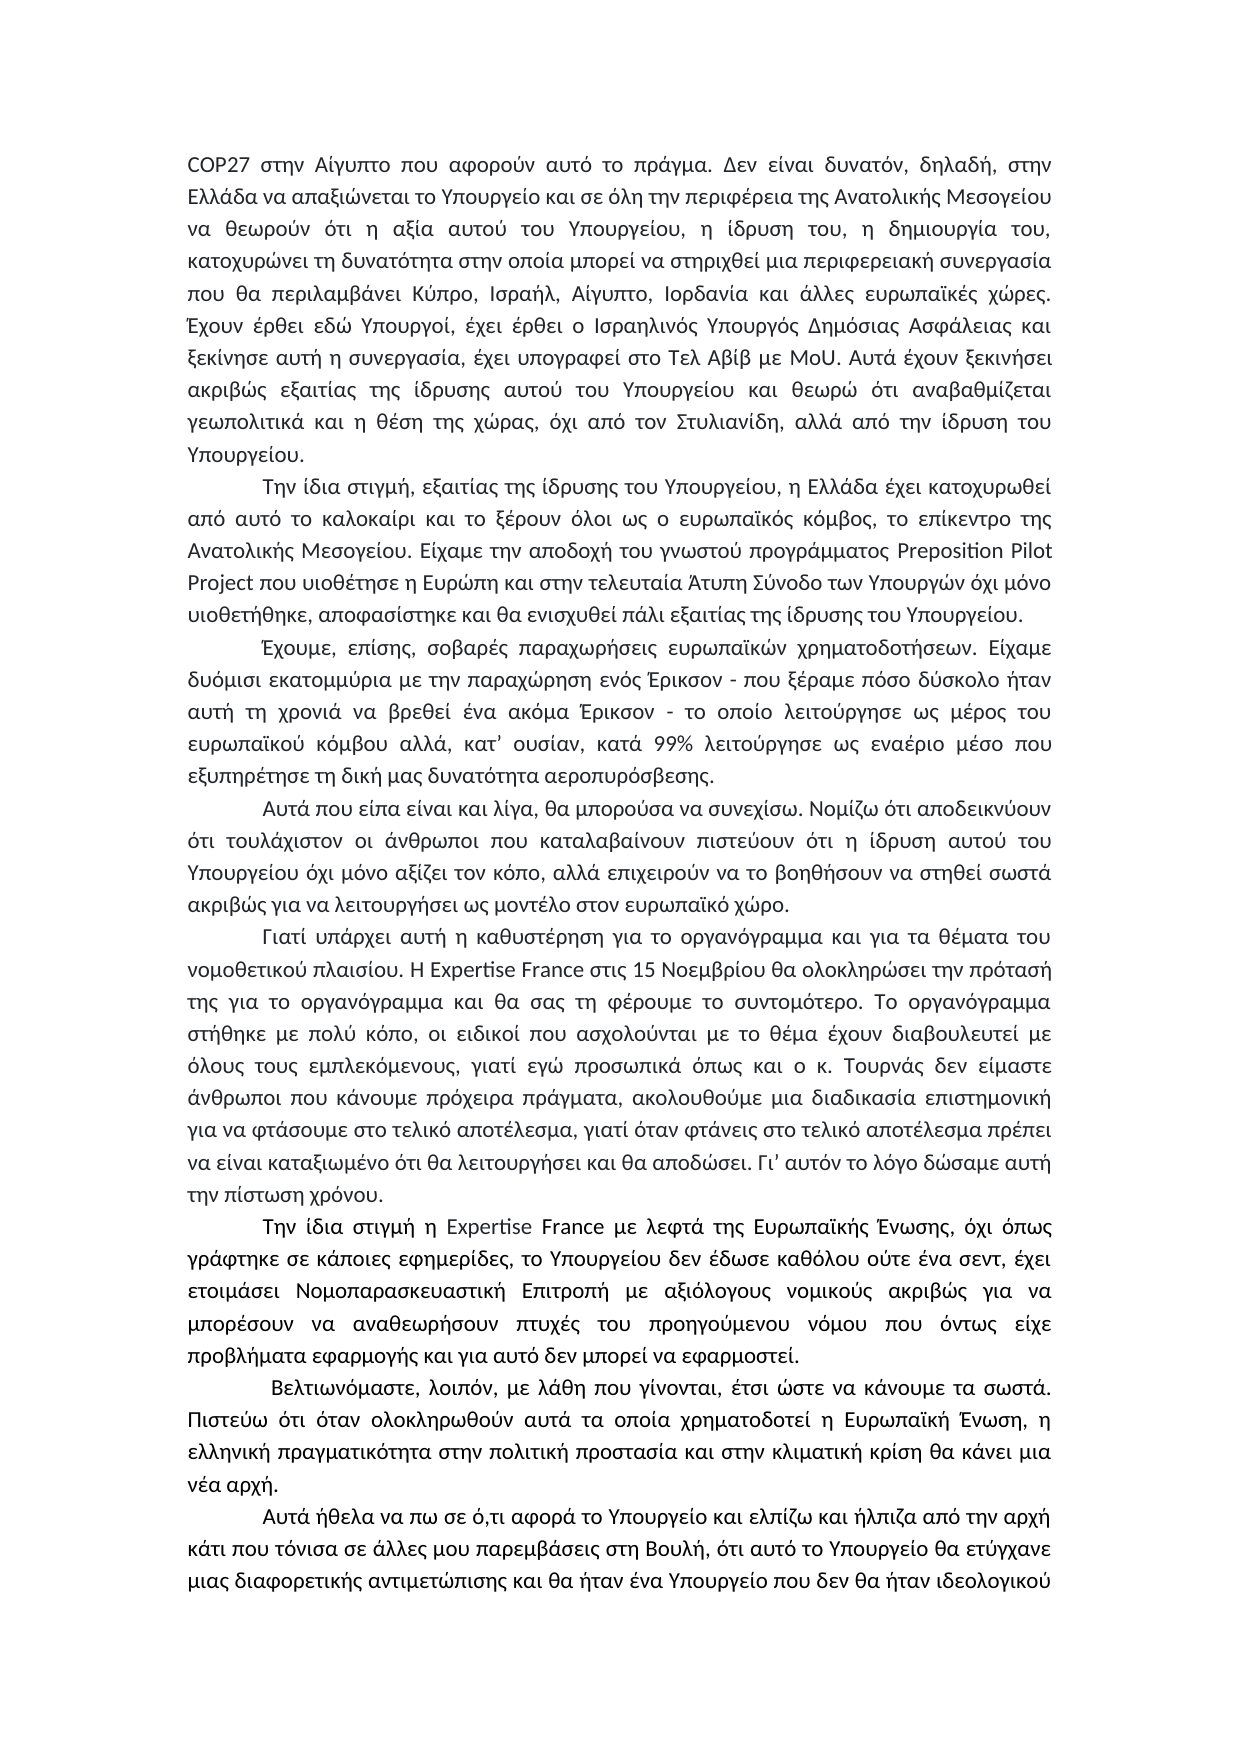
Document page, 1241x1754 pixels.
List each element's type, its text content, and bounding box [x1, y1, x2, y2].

text Αυτά που είπα είναι και λίγα, θα μπορούσα να συνεχίσω. Νομίζω ότι αποδεικνύουν ότι τουλάχιστον οι άνθρωποι που καταλαβαίνουν πιστεύουν ότι η ίδρυση αυτού του Υπουργείου όχι μόνο αξίζει τον κόπο, αλλά επιχειρούν να το βοηθήσουν να στηθεί σωστά ακριβώς για να λειτουργήσει ως μοντέλο στον ευρωπαϊκό χώρο. [187, 794, 1053, 918]
text Γιατί υπάρχει αυτή η καθυστέρηση για το οργανόγραμμα και για τα θέματα του νομοθετικού πλαισίου. Η Expertise France στις 15 Νοεμβρίου θα ολοκληρώσει την πρότασή της για το οργανόγραμμα και θα σας τη φέρουμε το συντομότερο. Το οργανόγραμμα στήθηκε με πολύ κόπο, οι ειδικοί που ασχολούνται με το θέμα έχουν διαβουλευτεί με όλους τους εμπλεκόμενους, γιατί εγώ προσωπικά όπως και ο κ. Τουρνάς δεν είμαστε άνθρωποι που κάνουμε πρόχειρα πράγματα, ακολουθούμε μια διαδικασία επιστημονική για να φτάσουμε στο τελικό αποτέλεσμα, γιατί όταν φτάνεις στο τελικό αποτέλεσμα πρέπει να είναι καταξιωμένο ότι θα λειτουργήσει και θα αποδώσει. Γι’ αυτόν το λόγο δώσαμε αυτή την πίστωση χρόνου. [187, 922, 1053, 1208]
text Την ίδια στιγμή η Expertise France με λεφτά της Ευρωπαϊκής Ένωσης, όχι όπως γράφτηκε σε κάποιες εφημερίδες, το Υπουργείου δεν έδωσε καθόλου ούτε ένα σεντ, έχει ετοιμάσει Νομοπαρασκευαστική Επιτροπή με αξιόλογους νομικούς ακριβώς για να μπορέσουν να αναθεωρήσουν πτυχές του προηγούμενου νόμου που όντως είχε προβλήματα εφαρμογής και για αυτό δεν μπορεί να εφαρμοστεί. [187, 1212, 1053, 1369]
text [187, 1502, 1053, 1594]
text Έχουμε, επίσης, σοβαρές παραχωρήσεις ευρωπαϊκών χρηματοδοτήσεων. Είχαμε δυόμισι εκατομμύρια με την παραχώρηση ενός Έρικσον - που ξέραμε πόσο δύσκολο ήταν αυτή τη χρονιά να βρεθεί ένα ακόμα Έρικσον - το οποίο λειτούργησε ως μέρος του ευρωπαϊκού κόμβου αλλά, κατ’ ουσίαν, κατά 99% λειτούργησε ως εναέριο μέσο που εξυπηρέτησε τη δική μας δυνατότητα αεροπυρόσβεσης. [187, 633, 1053, 789]
text Την ίδια στιγμή, εξαιτίας της ίδρυσης του Υπουργείου, η Ελλάδα έχει κατοχυρωθεί από αυτό το καλοκαίρι και το ξέρουν όλοι ως ο ευρωπαϊκός κόμβος, το επίκεντρο της Ανατολικής Μεσογείου. Είχαμε την αποδοχή του γνωστού προγράμματος Preposition Pilot Project που υιοθέτησε η Ευρώπη και στην τελευταία Άτυπη Σύνοδο των Υπουργών όχι μόνο υιοθετήθηκε, αποφασίστηκε και θα ενισχυθεί πάλι εξαιτίας της ίδρυσης του Υπουργείου. [187, 472, 1053, 629]
text Βελτιωνόμαστε, λοιπόν, με λάθη που γίνονται, έτσι ώστε να κάνουμε τα σωστά. Πιστεύω ότι όταν ολοκληρωθούν αυτά τα οποία χρηματοδοτεί η Ευρωπαϊκή Ένωση, η ελληνική πραγματικότητα στην πολιτική προστασία και στην κλιματική κρίση θα κάνει μια νέα αρχή. [187, 1373, 1053, 1498]
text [187, 150, 1053, 468]
